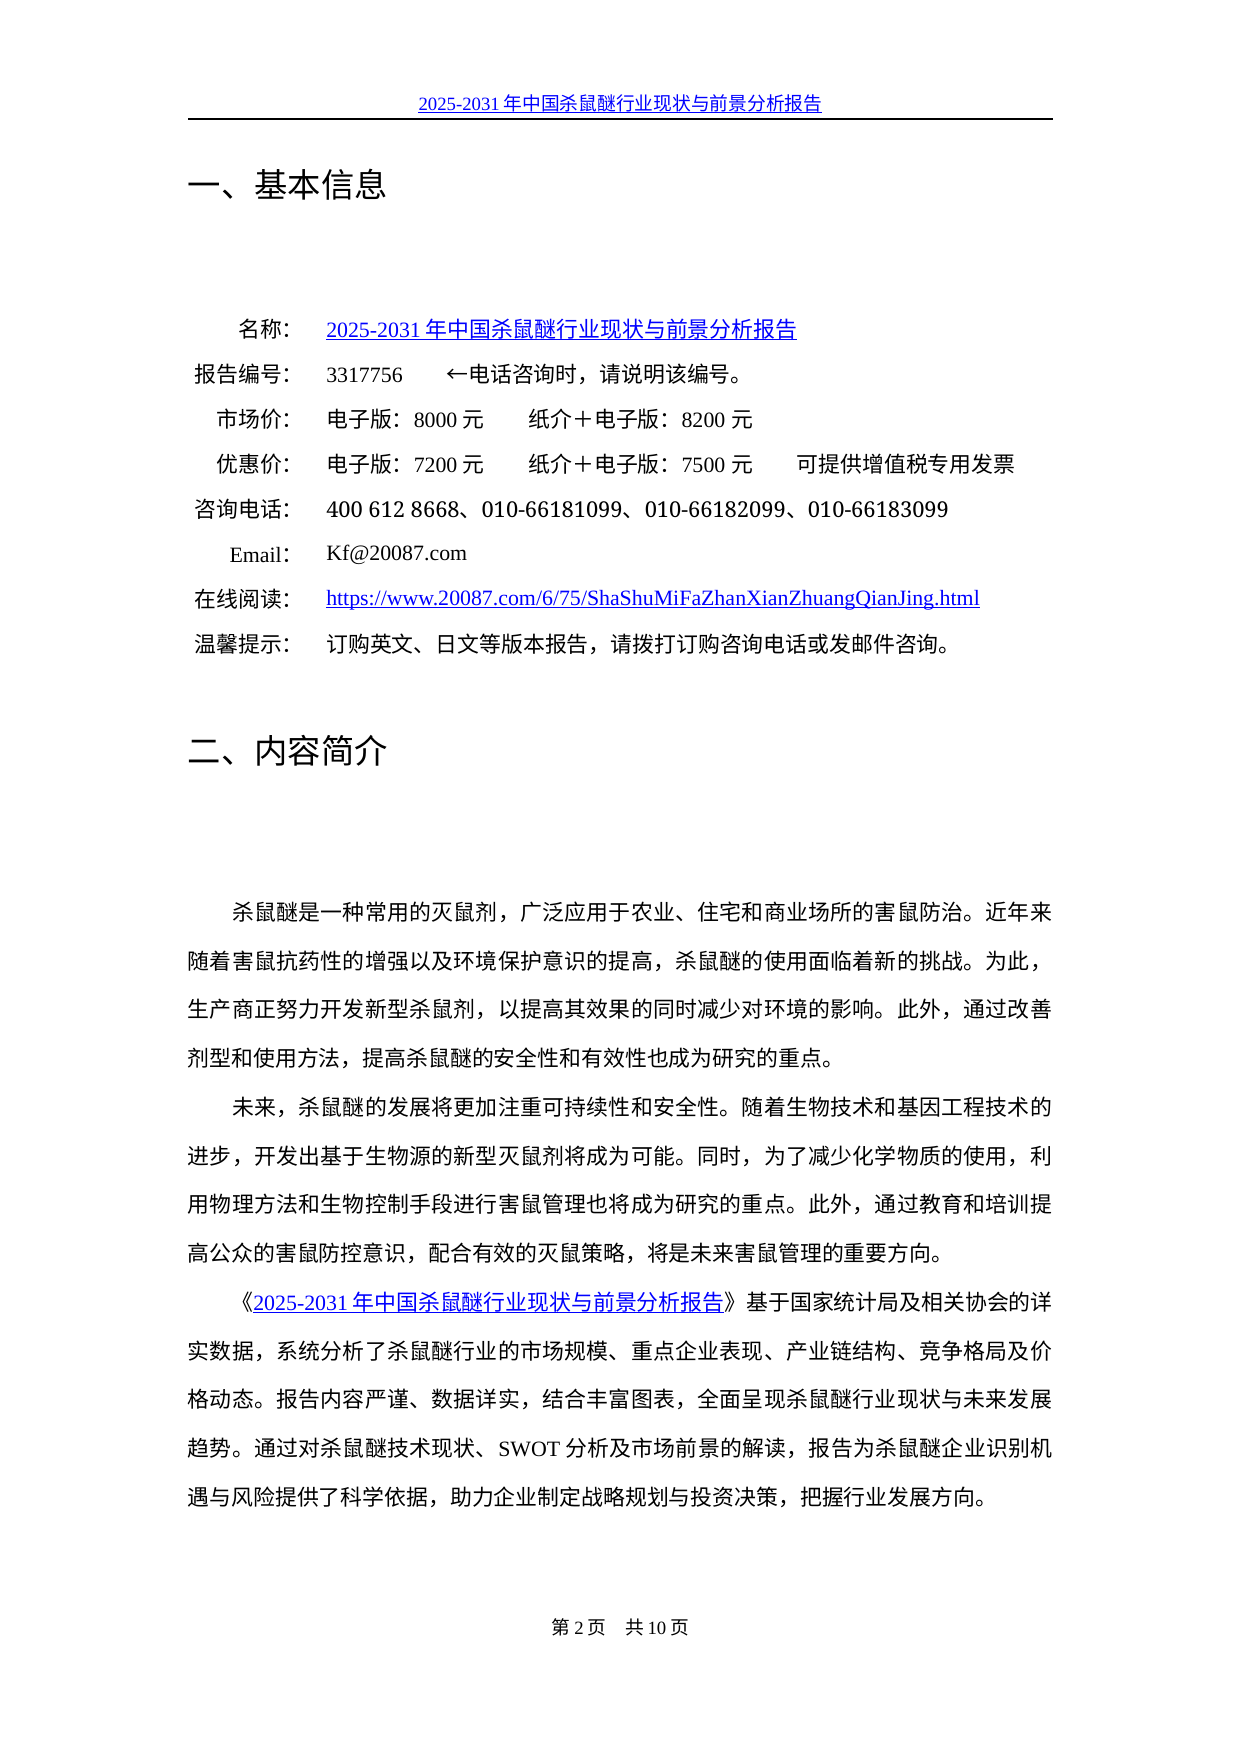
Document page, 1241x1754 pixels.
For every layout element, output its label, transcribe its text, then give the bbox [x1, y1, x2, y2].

table_cell Kf@20087.com [315, 537, 1073, 582]
table_cell 优惠价： [167, 447, 315, 492]
table_header 2025-2031年中国杀鼠醚行业现状与前景分析报告 [315, 312, 1073, 357]
table_header 名称： [167, 312, 315, 357]
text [187, 894, 1053, 1512]
title 一、基本信息 [187, 150, 1053, 215]
table_cell 订购英文、日文等版本报告，请拨打订购咨询电话或发邮件咨询。 [315, 627, 1073, 672]
table_cell [315, 582, 1073, 627]
table_cell 电子版：7200 元 纸介＋电子版：7500 元 可提供增值税专用发票 [315, 447, 1073, 492]
table_cell 在线阅读： [167, 582, 315, 627]
table_cell 温馨提示： [167, 627, 315, 672]
title 二、内容简介 [187, 717, 1053, 782]
table_cell 报告编号： [167, 357, 315, 402]
table_cell 咨询电话： [167, 492, 315, 537]
table_cell 市场价： [167, 402, 315, 447]
table_cell 电子版：8000 元 纸介＋电子版：8200 元 [315, 402, 1073, 447]
table_cell 3317756 ←电话咨询时，请说明该编号。 [315, 357, 1073, 402]
table_cell 400 612 8668、010-66181099、010-66182099、010-66183099 [315, 492, 1073, 537]
table_cell Email： [167, 537, 315, 582]
